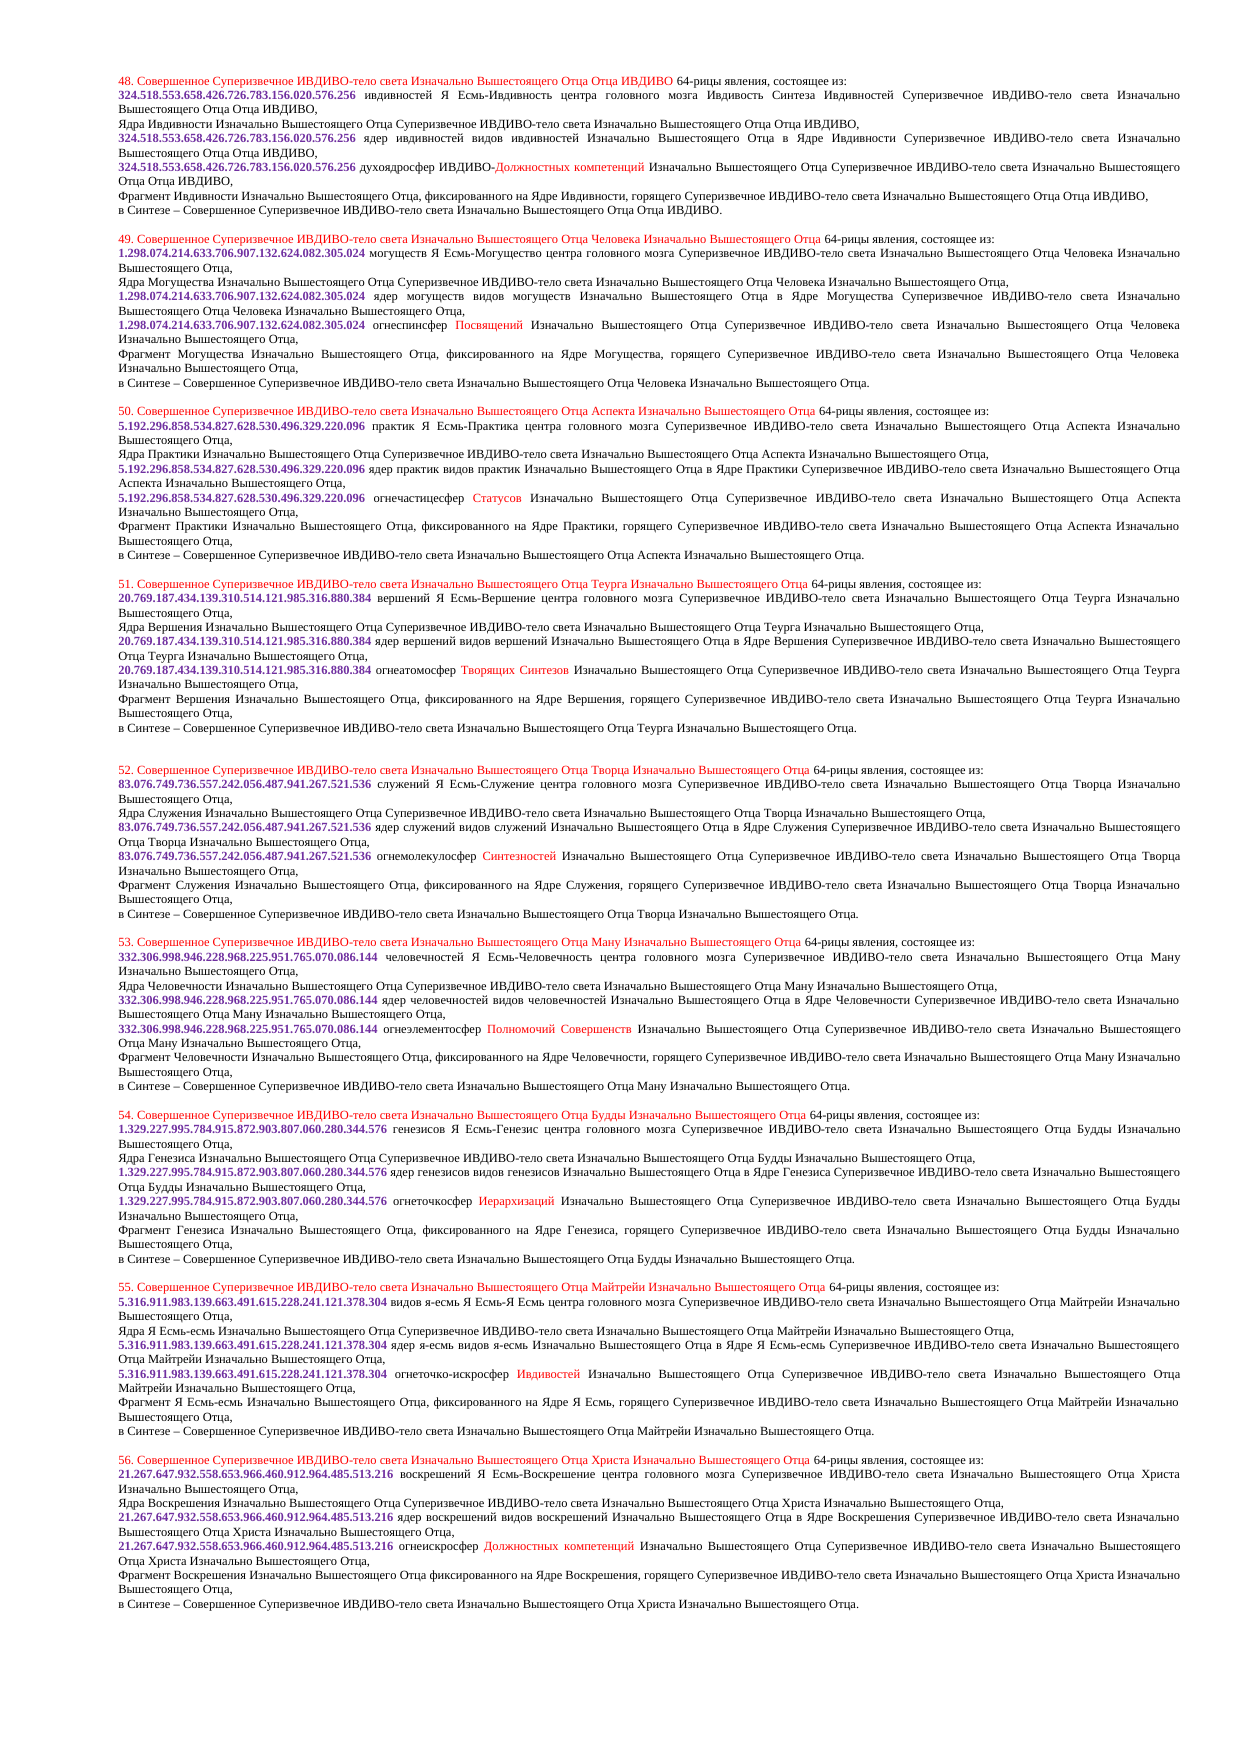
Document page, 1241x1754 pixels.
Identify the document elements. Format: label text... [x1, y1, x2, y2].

text 55. Совершенное Суперизвечное ИВДИВО-тело света Изначально Вышестоящего Отца Майтрейи Изначально Вышестоящего Отца 64-рицы явления, состоящее из: [118, 1280, 1181, 1294]
text 20.769.187.434.139.310.514.121.985.316.880.384 огнеатомосфер Творящих Синтезов Изначально Вышестоящего Отца Суперизвечное ИВДИВО-тело света Изначально Вышестоящего Отца Теурга Изначально Вышестоящего Отца, [118, 663, 1181, 692]
text в Синтезе – Совершенное Суперизвечное ИВДИВО-тело света Изначально Вышестоящего Отца Христа Изначально Вышестоящего Отца. [118, 1596, 1181, 1611]
text 1.329.227.995.784.915.872.903.807.060.280.344.576 огнеточкосфер Иерархизаций Изначально Вышестоящего Отца Суперизвечное ИВДИВО-тело света Изначально Вышестоящего Отца Будды Изначально Вышестоящего Отца, [118, 1194, 1181, 1223]
text 53. Совершенное Суперизвечное ИВДИВО-тело света Изначально Вышестоящего Отца Ману Изначально Вышестоящего Отца 64-рицы явления, состоящее из: [118, 935, 1181, 949]
text Ядра Воскрешения Изначально Вышестоящего Отца Суперизвечное ИВДИВО-тело света Изначально Вышестоящего Отца Христа Изначально Вышестоящего Отца, [118, 1496, 1181, 1510]
text Ядра Могущества Изначально Вышестоящего Отца Суперизвечное ИВДИВО-тело света Изначально Вышестоящего Отца Человека Изначально Вышестоящего Отца, [118, 275, 1181, 289]
text 49. Совершенное Суперизвечное ИВДИВО-тело света Изначально Вышестоящего Отца Человека Изначально Вышестоящего Отца 64-рицы явления, состоящее из: [118, 232, 1181, 246]
text Ядра Я Есмь-есмь Изначально Вышестоящего Отца Суперизвечное ИВДИВО-тело света Изначально Вышестоящего Отца Майтрейи Изначально Вышестоящего Отца, [118, 1323, 1181, 1338]
text 324.518.553.658.426.726.783.156.020.576.256 ядер ивдивностей видов ивдивностей Изначально Вышестоящего Отца в Ядре Ивдивности Суперизвечное ИВДИВО-тело света Изначально Вышестоящего Отца Отца ИВДИВО, [118, 131, 1181, 160]
text 1.298.074.214.633.706.907.132.624.082.305.024 ядер могуществ видов могуществ Изначально Вышестоящего Отца в Ядре Могущества Суперизвечное ИВДИВО-тело света Изначально Вышестоящего Отца Человека Изначально Вышестоящего Отца, [118, 289, 1181, 318]
text 1.298.074.214.633.706.907.132.624.082.305.024 могуществ Я Есмь-Могущество центра головного мозга Суперизвечное ИВДИВО-тело света Изначально Вышестоящего Отца Человека Изначально Вышестоящего Отца, [118, 246, 1181, 275]
text Фрагмент Практики Изначально Вышестоящего Отца, фиксированного на Ядре Практики, горящего Суперизвечное ИВДИВО-тело света Изначально Вышестоящего Отца Аспекта Изначально Вышестоящего Отца, [118, 519, 1181, 548]
text Ядра Практики Изначально Вышестоящего Отца Суперизвечное ИВДИВО-тело света Изначально Вышестоящего Отца Аспекта Изначально Вышестоящего Отца, [118, 447, 1181, 462]
text в Синтезе – Совершенное Суперизвечное ИВДИВО-тело света Изначально Вышестоящего Отца Теурга Изначально Вышестоящего Отца. [118, 720, 1181, 735]
text 324.518.553.658.426.726.783.156.020.576.256 ивдивностей Я Есмь-Ивдивность центра головного мозга Ивдивость Синтеза Ивдивностей Суперизвечное ИВДИВО-тело света Изначально Вышестоящего Отца Отца ИВДИВО, [118, 88, 1181, 117]
text 1.329.227.995.784.915.872.903.807.060.280.344.576 генезисов Я Есмь-Генезис центра головного мозга Суперизвечное ИВДИВО-тело света Изначально Вышестоящего Отца Будды Изначально Вышестоящего Отца, [118, 1122, 1181, 1151]
text в Синтезе – Совершенное Суперизвечное ИВДИВО-тело света Изначально Вышестоящего Отца Майтрейи Изначально Вышестоящего Отца. [118, 1424, 1181, 1438]
text в Синтезе – Совершенное Суперизвечное ИВДИВО-тело света Изначально Вышестоящего Отца Аспекта Изначально Вышестоящего Отца. [118, 548, 1181, 562]
text 21.267.647.932.558.653.966.460.912.964.485.513.216 огнеискросфер Должностных компетенций Изначально Вышестоящего Отца Суперизвечное ИВДИВО-тело света Изначально Вышестоящего Отца Христа Изначально Вышестоящего Отца, [118, 1539, 1181, 1568]
text 5.192.296.858.534.827.628.530.496.329.220.096 практик Я Есмь-Практика центра головного мозга Суперизвечное ИВДИВО-тело света Изначально Вышестоящего Отца Аспекта Изначально Вышестоящего Отца, [118, 418, 1181, 447]
text в Синтезе – Совершенное Суперизвечное ИВДИВО-тело света Изначально Вышестоящего Отца Будды Изначально Вышестоящего Отца. [118, 1251, 1181, 1266]
text Ядра Вершения Изначально Вышестоящего Отца Суперизвечное ИВДИВО-тело света Изначально Вышестоящего Отца Теурга Изначально Вышестоящего Отца, [118, 620, 1181, 634]
text 56. Совершенное Суперизвечное ИВДИВО-тело света Изначально Вышестоящего Отца Христа Изначально Вышестоящего Отца 64-рицы явления, состоящее из: [118, 1453, 1181, 1467]
text 20.769.187.434.139.310.514.121.985.316.880.384 ядер вершений видов вершений Изначально Вышестоящего Отца в Ядре Вершения Суперизвечное ИВДИВО-тело света Изначально Вышестоящего Отца Теурга Изначально Вышестоящего Отца, [118, 634, 1181, 663]
text в Синтезе – Совершенное Суперизвечное ИВДИВО-тело света Изначально Вышестоящего Отца Творца Изначально Вышестоящего Отца. [118, 906, 1181, 921]
text 5.316.911.983.139.663.491.615.228.241.121.378.304 ядер я-есмь видов я-есмь Изначально Вышестоящего Отца в Ядре Я Есмь-есмь Суперизвечное ИВДИВО-тело света Изначально Вышестоящего Отца Майтрейи Изначально Вышестоящего Отца, [118, 1338, 1181, 1366]
text 1.298.074.214.633.706.907.132.624.082.305.024 огнеспинсфер Посвящений Изначально Вышестоящего Отца Суперизвечное ИВДИВО-тело света Изначально Вышестоящего Отца Человека Изначально Вышестоящего Отца, [118, 318, 1181, 347]
text в Синтезе – Совершенное Суперизвечное ИВДИВО-тело света Изначально Вышестоящего Отца Человека Изначально Вышестоящего Отца. [118, 375, 1181, 390]
text 48. Совершенное Суперизвечное ИВДИВО-тело света Изначально Вышестоящего Отца Отца ИВДИВО 64-рицы явления, состоящее из: [118, 73, 1181, 88]
text 5.316.911.983.139.663.491.615.228.241.121.378.304 огнеточко-искросфер Ивдивостей Изначально Вышестоящего Отца Суперизвечное ИВДИВО-тело света Изначально Вышестоящего Отца Майтрейи Изначально Вышестоящего Отца, [118, 1366, 1181, 1395]
text 332.306.998.946.228.968.225.951.765.070.086.144 человечностей Я Есмь-Человечность центра головного мозга Суперизвечное ИВДИВО-тело света Изначально Вышестоящего Отца Ману Изначально Вышестоящего Отца, [118, 949, 1181, 978]
text 5.192.296.858.534.827.628.530.496.329.220.096 огнечастицесфер Статусов Изначально Вышестоящего Отца Суперизвечное ИВДИВО-тело света Изначально Вышестоящего Отца Аспекта Изначально Вышестоящего Отца, [118, 490, 1181, 519]
text Ядра Человечности Изначально Вышестоящего Отца Суперизвечное ИВДИВО-тело света Изначально Вышестоящего Отца Ману Изначально Вышестоящего Отца, [118, 978, 1181, 993]
text 52. Совершенное Суперизвечное ИВДИВО-тело света Изначально Вышестоящего Отца Творца Изначально Вышестоящего Отца 64-рицы явления, состоящее из: [118, 763, 1181, 777]
text Ядра Ивдивности Изначально Вышестоящего Отца Суперизвечное ИВДИВО-тело света Изначально Вышестоящего Отца Отца ИВДИВО, [118, 117, 1181, 131]
text 332.306.998.946.228.968.225.951.765.070.086.144 ядер человечностей видов человечностей Изначально Вышестоящего Отца в Ядре Человечности Суперизвечное ИВДИВО-тело света Изначально Вышестоящего Отца Ману Изначально Вышестоящего Отца, [118, 993, 1181, 1021]
text 51. Совершенное Суперизвечное ИВДИВО-тело света Изначально Вышестоящего Отца Теурга Изначально Вышестоящего Отца 64-рицы явления, состоящее из: [118, 577, 1181, 591]
text в Синтезе – Совершенное Суперизвечное ИВДИВО-тело света Изначально Вышестоящего Отца Ману Изначально Вышестоящего Отца. [118, 1079, 1181, 1093]
text 324.518.553.658.426.726.783.156.020.576.256 духоядросфер ИВДИВО-Должностных компетенций Изначально Вышестоящего Отца Суперизвечное ИВДИВО-тело света Изначально Вышестоящего Отца Отца ИВДИВО, [118, 160, 1181, 188]
text 83.076.749.736.557.242.056.487.941.267.521.536 ядер служений видов служений Изначально Вышестоящего Отца в Ядре Служения Суперизвечное ИВДИВО-тело света Изначально Вышестоящего Отца Творца Изначально Вышестоящего Отца, [118, 820, 1181, 849]
text 50. Совершенное Суперизвечное ИВДИВО-тело света Изначально Вышестоящего Отца Аспекта Изначально Вышестоящего Отца 64-рицы явления, состоящее из: [118, 404, 1181, 418]
text Фрагмент Ивдивности Изначально Вышестоящего Отца, фиксированного на Ядре Ивдивности, горящего Суперизвечное ИВДИВО-тело света Изначально Вышестоящего Отца Отца ИВДИВО, [118, 188, 1181, 203]
text 1.329.227.995.784.915.872.903.807.060.280.344.576 ядер генезисов видов генезисов Изначально Вышестоящего Отца в Ядре Генезиса Суперизвечное ИВДИВО-тело света Изначально Вышестоящего Отца Будды Изначально Вышестоящего Отца, [118, 1165, 1181, 1194]
text 332.306.998.946.228.968.225.951.765.070.086.144 огнеэлементосфер Полномочий Совершенств Изначально Вышестоящего Отца Суперизвечное ИВДИВО-тело света Изначально Вышестоящего Отца Ману Изначально Вышестоящего Отца, [118, 1021, 1181, 1050]
text Фрагмент Могущества Изначально Вышестоящего Отца, фиксированного на Ядре Могущества, горящего Суперизвечное ИВДИВО-тело света Изначально Вышестоящего Отца Человека Изначально Вышестоящего Отца, [118, 347, 1181, 375]
text Фрагмент Я Есмь-есмь Изначально Вышестоящего Отца, фиксированного на Ядре Я Есмь, горящего Суперизвечное ИВДИВО-тело света Изначально Вышестоящего Отца Майтрейи Изначально Вышестоящего Отца, [118, 1395, 1181, 1424]
text 5.192.296.858.534.827.628.530.496.329.220.096 ядер практик видов практик Изначально Вышестоящего Отца в Ядре Практики Суперизвечное ИВДИВО-тело света Изначально Вышестоящего Отца Аспекта Изначально Вышестоящего Отца, [118, 462, 1181, 490]
text Фрагмент Человечности Изначально Вышестоящего Отца, фиксированного на Ядре Человечности, горящего Суперизвечное ИВДИВО-тело света Изначально Вышестоящего Отца Ману Изначально Вышестоящего Отца, [118, 1050, 1181, 1079]
text Фрагмент Воскрешения Изначально Вышестоящего Отца фиксированного на Ядре Воскрешения, горящего Суперизвечное ИВДИВО-тело света Изначально Вышестоящего Отца Христа Изначально Вышестоящего Отца, [118, 1568, 1181, 1596]
text в Синтезе – Совершенное Суперизвечное ИВДИВО-тело света Изначально Вышестоящего Отца Отца ИВДИВО. [118, 203, 1181, 217]
text 83.076.749.736.557.242.056.487.941.267.521.536 служений Я Есмь-Служение центра головного мозга Суперизвечное ИВДИВО-тело света Изначально Вышестоящего Отца Творца Изначально Вышестоящего Отца, [118, 777, 1181, 806]
text 20.769.187.434.139.310.514.121.985.316.880.384 вершений Я Есмь-Вершение центра головного мозга Суперизвечное ИВДИВО-тело света Изначально Вышестоящего Отца Теурга Изначально Вышестоящего Отца, [118, 591, 1181, 620]
text 83.076.749.736.557.242.056.487.941.267.521.536 огнемолекулосфер Синтезностей Изначально Вышестоящего Отца Суперизвечное ИВДИВО-тело света Изначально Вышестоящего Отца Творца Изначально Вышестоящего Отца, [118, 849, 1181, 878]
text 5.316.911.983.139.663.491.615.228.241.121.378.304 видов я-есмь Я Есмь-Я Есмь центра головного мозга Суперизвечное ИВДИВО-тело света Изначально Вышестоящего Отца Майтрейи Изначально Вышестоящего Отца, [118, 1294, 1181, 1323]
text Фрагмент Генезиса Изначально Вышестоящего Отца, фиксированного на Ядре Генезиса, горящего Суперизвечное ИВДИВО-тело света Изначально Вышестоящего Отца Будды Изначально Вышестоящего Отца, [118, 1223, 1181, 1251]
text Ядра Генезиса Изначально Вышестоящего Отца Суперизвечное ИВДИВО-тело света Изначально Вышестоящего Отца Будды Изначально Вышестоящего Отца, [118, 1151, 1181, 1165]
text 54. Совершенное Суперизвечное ИВДИВО-тело света Изначально Вышестоящего Отца Будды Изначально Вышестоящего Отца 64-рицы явления, состоящее из: [118, 1108, 1181, 1122]
text 21.267.647.932.558.653.966.460.912.964.485.513.216 ядер воскрешений видов воскрешений Изначально Вышестоящего Отца в Ядре Воскрешения Суперизвечное ИВДИВО-тело света Изначально Вышестоящего Отца Христа Изначально Вышестоящего Отца, [118, 1510, 1181, 1539]
text 21.267.647.932.558.653.966.460.912.964.485.513.216 воскрешений Я Есмь-Воскрешение центра головного мозга Суперизвечное ИВДИВО-тело света Изначально Вышестоящего Отца Христа Изначально Вышестоящего Отца, [118, 1467, 1181, 1496]
text Фрагмент Вершения Изначально Вышестоящего Отца, фиксированного на Ядре Вершения, горящего Суперизвечное ИВДИВО-тело света Изначально Вышестоящего Отца Теурга Изначально Вышестоящего Отца, [118, 692, 1181, 720]
text Фрагмент Служения Изначально Вышестоящего Отца, фиксированного на Ядре Служения, горящего Суперизвечное ИВДИВО-тело света Изначально Вышестоящего Отца Творца Изначально Вышестоящего Отца, [118, 878, 1181, 906]
text Ядра Служения Изначально Вышестоящего Отца Суперизвечное ИВДИВО-тело света Изначально Вышестоящего Отца Творца Изначально Вышестоящего Отца, [118, 806, 1181, 820]
